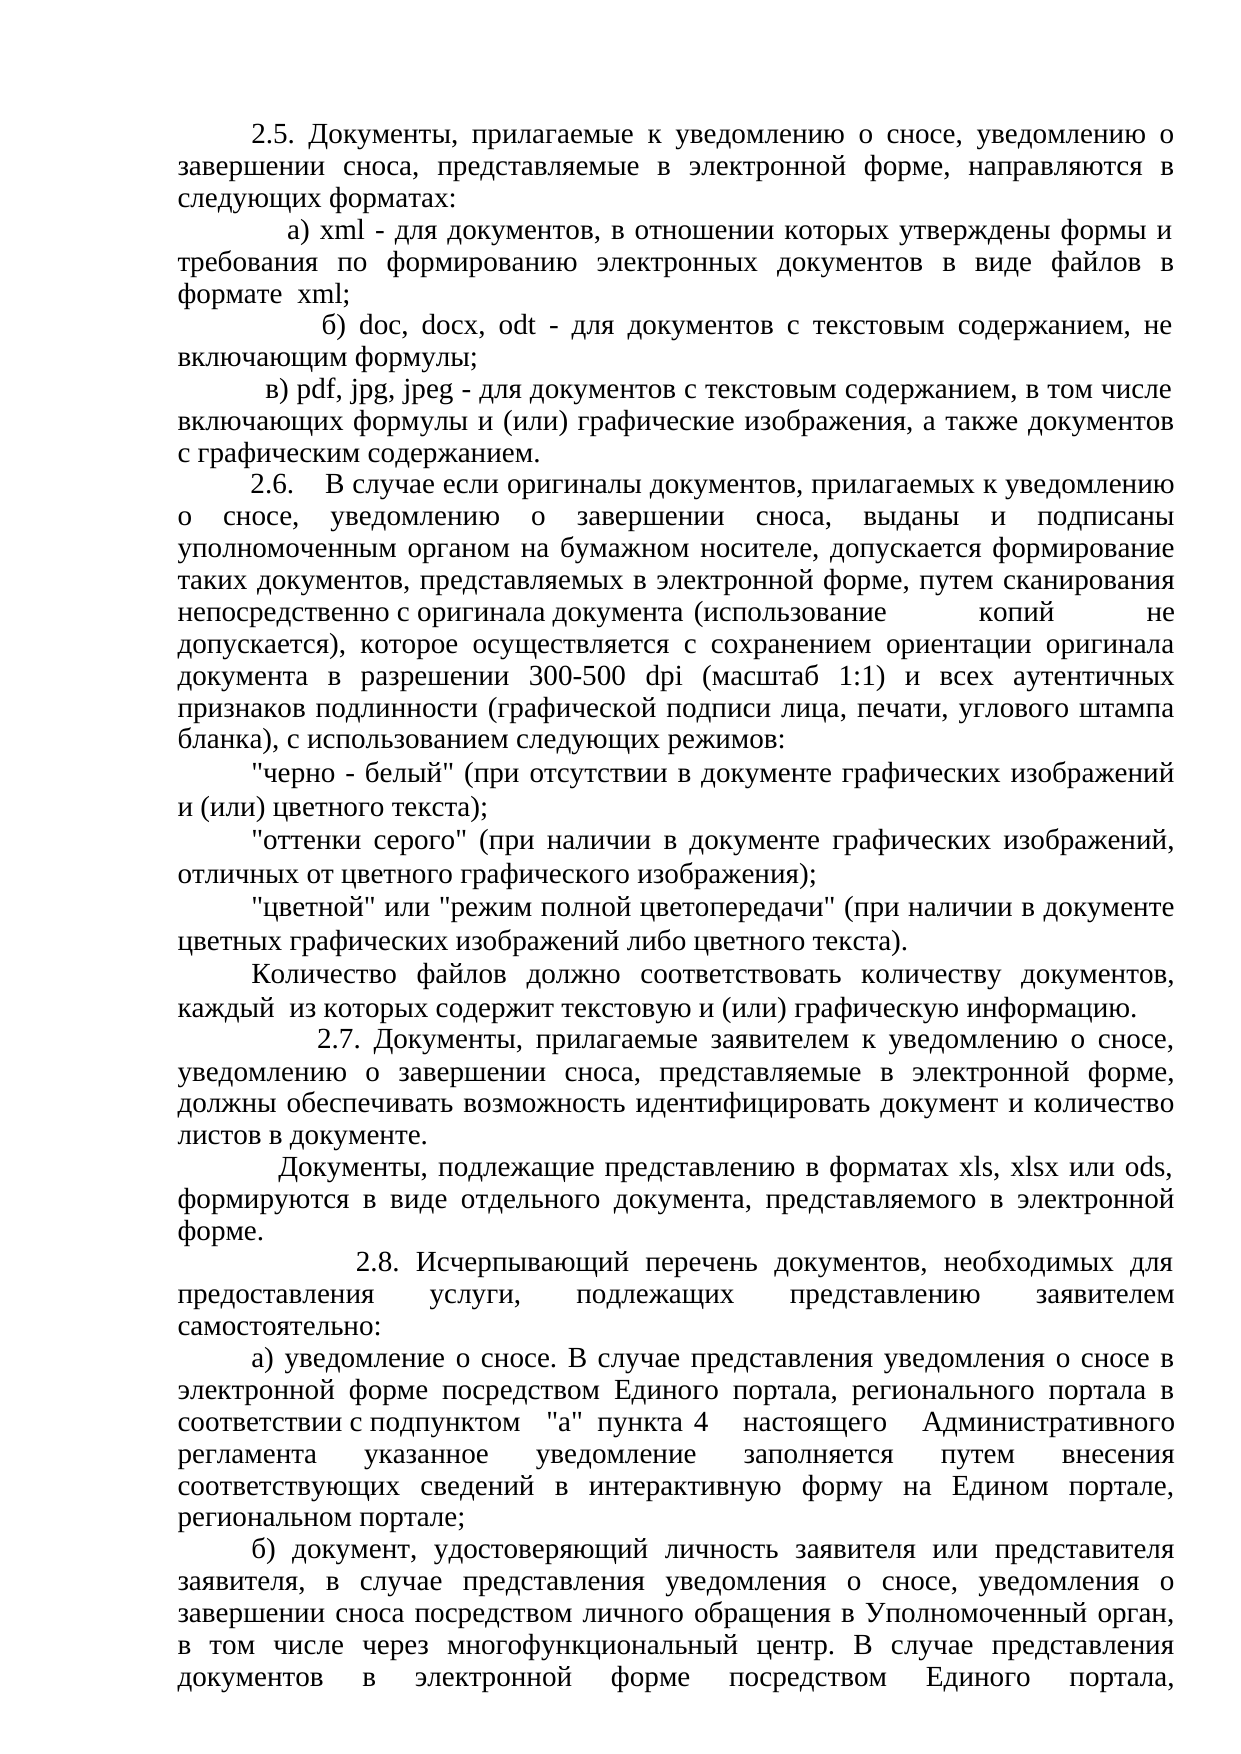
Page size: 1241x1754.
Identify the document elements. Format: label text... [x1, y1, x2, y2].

text 2.5. Документы, прилагаемые к уведомлению о сносе, уведомлению о завершении сноса, представляемые в электронной форме, направляются в следующих форматах: [177, 118, 1175, 214]
text "черно - белый" (при отсутствии в документе графических изображений и (или) цветного текста); [177, 755, 1175, 822]
text Документы, подлежащие представлению в форматах xls, xlsx или ods, формируются в виде отдельного документа, представляемого в электронной форме. [177, 1151, 1175, 1246]
text б) doc, docx, odt - для документов с текстовым содержанием, не включающим формулы; [177, 309, 1175, 373]
text "оттенки серого" (при наличии в документе графических изображений, отличных от цветного графического изображения); [177, 822, 1175, 889]
text Количество файлов должно соответствовать количеству документов, каждый из которых содержит текстовую и (или) графическую информацию. [177, 956, 1175, 1023]
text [177, 1533, 1175, 1692]
text 2.7. Документы, прилагаемые заявителем к уведомлению о сносе, уведомлению о завершении сноса, представляемые в электронной форме, должны обеспечивать возможность идентифицировать документ и количество листов в документе. [177, 1023, 1175, 1151]
text "цветной" или "режим полной цветопередачи" (при наличии в документе цветных графических изображений либо цветного текста). [177, 889, 1175, 956]
text в) pdf, jpg, jpeg - для документов с текстовым содержанием, в том числе включающих формулы и (или) графические изображения, а также документов с графическим содержанием. [177, 373, 1175, 468]
text а) xml - для документов, в отношении которых утверждены формы и требования по формированию электронных документов в виде файлов в формате xml; [177, 214, 1175, 309]
text 2.8. Исчерпывающий перечень документов, необходимых для предоставления услуги, подлежащих представлению заявителем самостоятельно: [177, 1246, 1175, 1342]
text а) уведомление о сносе. В случае представления уведомления о сносе в электронной форме посредством Единого портала, регионального портала в соответствии с подпунктом "а" пункта 4 настоящего Административного регламента указанное уведомление заполняется путем внесения соответствующих сведений в интерактивную форму на Едином портале, региональном портале; [177, 1342, 1175, 1533]
text 2.6. В случае если оригиналы документов, прилагаемых к уведомлению о сносе, уведомлению о завершении сноса, выданы и подписаны уполномоченным органом на бумажном носителе, допускается формирование таких документов, представляемых в электронной форме, путем сканирования непосредственно с оригинала документа (использование копий не допускается), которое осуществляется с сохранением ориентации оригинала документа в разрешении 300-500 dpi (масштаб 1:1) и всех аутентичных признаков подлинности (графической подписи лица, печати, углового штампа бланка), с использованием следующих режимов: [177, 468, 1175, 755]
